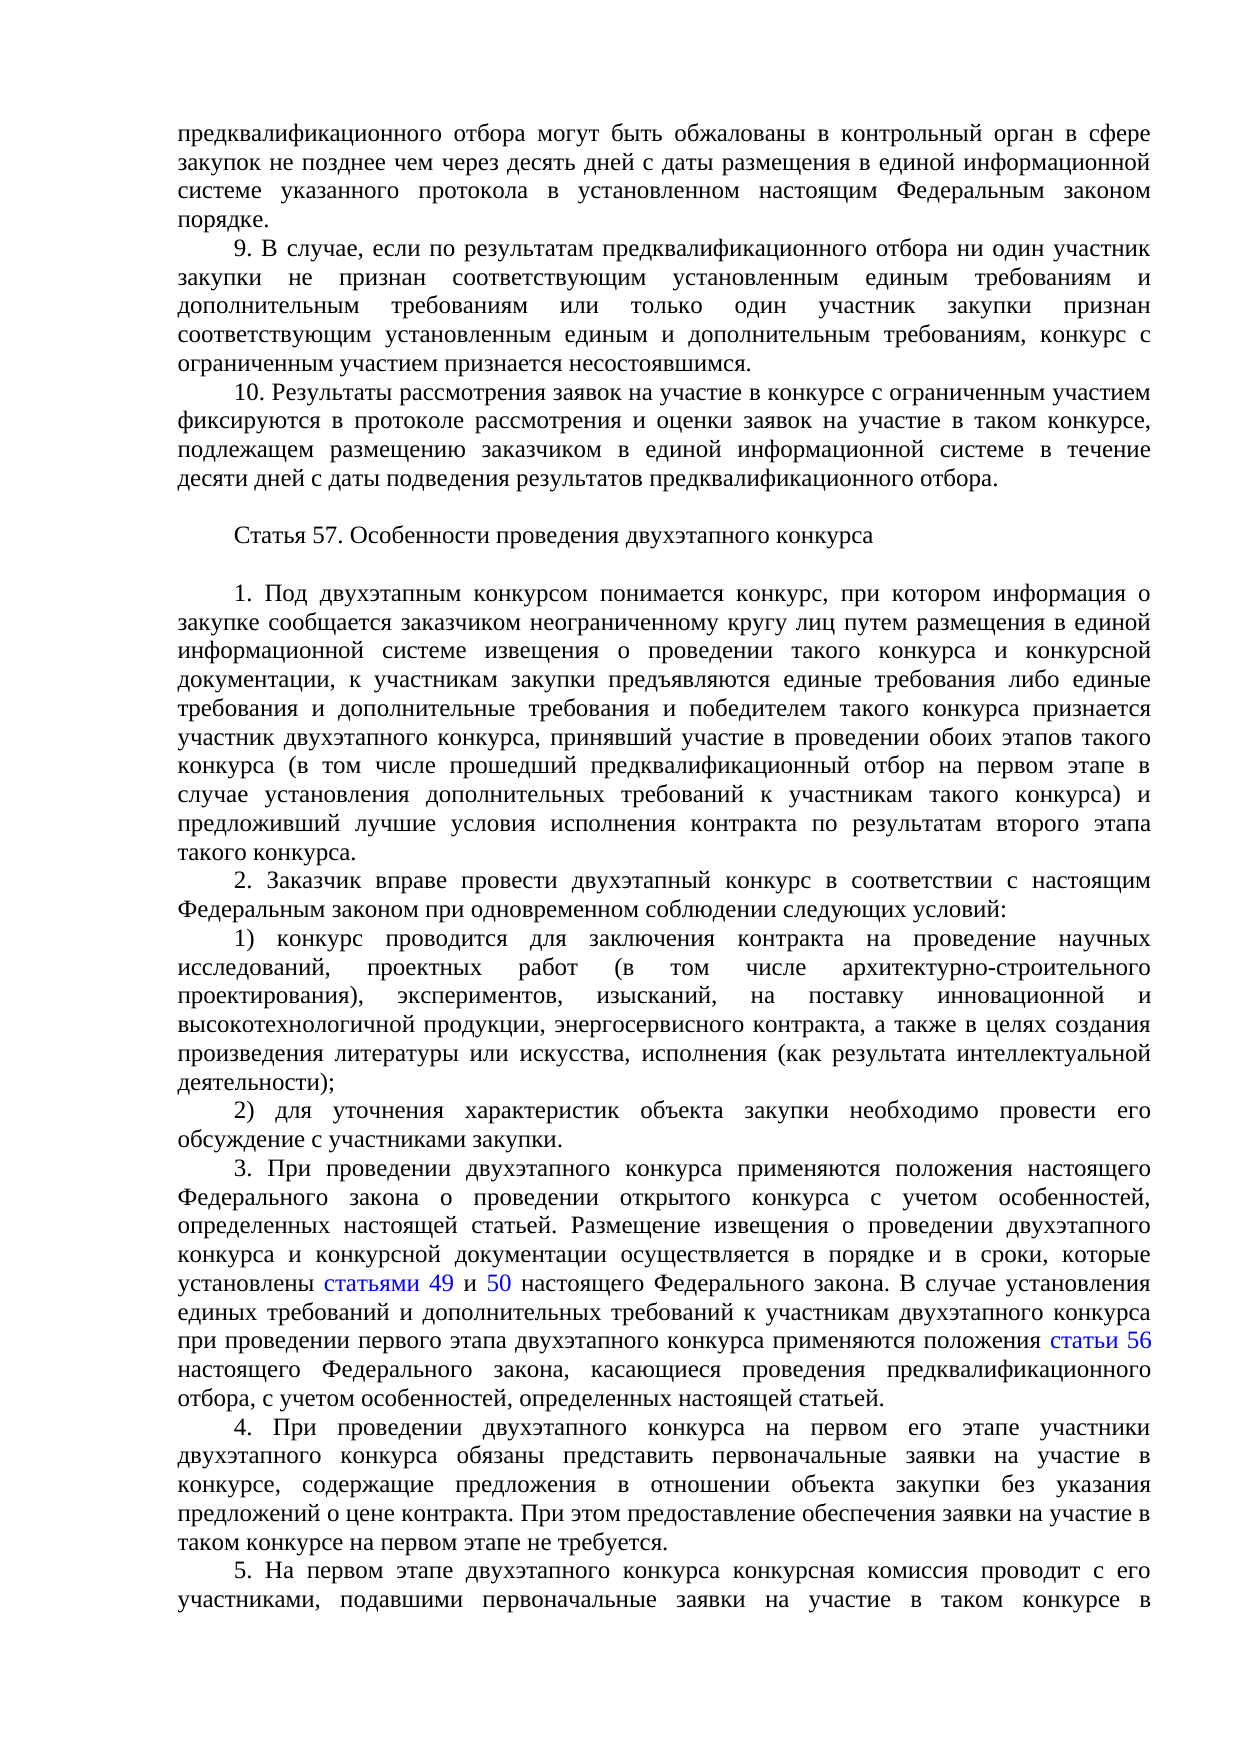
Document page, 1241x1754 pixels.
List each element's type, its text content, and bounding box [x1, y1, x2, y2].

text 2) для уточнения характеристик объекта закупки необходимо провести его обсуждение с участниками закупки. [177, 1096, 1152, 1153]
text 3. При проведении двухэтапного конкурса применяются положения настоящего Федерального закона о проведении открытого конкурса с учетом особенностей, определенных настоящей статьей. Размещение извещения о проведении двухэтапного конкурса и конкурсной документации осуществляется в порядке и в сроки, которые установлены статьями 49 и 50 настоящего Федерального закона. В случае установления единых требований и дополнительных требований к участникам двухэтапного конкурса при проведении первого этапа двухэтапного конкурса применяются положения статьи 56 настоящего Федерального закона, касающиеся проведения предквалификационного отбора, с учетом особенностей, определенных настоящей статьей. [177, 1153, 1152, 1412]
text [177, 118, 1152, 233]
text 10. Результаты рассмотрения заявок на участие в конкурсе с ограниченным участием фиксируются в протоколе рассмотрения и оценки заявок на участие в таком конкурсе, подлежащем размещению заказчиком в единой информационной системе в течение десяти дней с даты подведения результатов предквалификационного отбора. [177, 377, 1152, 492]
text 1. Под двухэтапным конкурсом понимается конкурс, при котором информация о закупке сообщается заказчиком неограниченному кругу лиц путем размещения в единой информационной системе извещения о проведении такого конкурса и конкурсной документации, к участникам закупки предъявляются единые требования либо единые требования и дополнительные требования и победителем такого конкурса признается участник двухэтапного конкурса, принявший участие в проведении обоих этапов такого конкурса (в том числе прошедший предквалификационный отбор на первом этапе в случае установления дополнительных требований к участникам такого конкурса) и предложивший лучшие условия исполнения контракта по результатам второго этапа такого конкурса. [177, 578, 1152, 866]
text Статья 57. Особенности проведения двухэтапного конкурса [177, 521, 1152, 549]
text 1) конкурс проводится для заключения контракта на проведение научных исследований, проектных работ (в том числе архитектурно-строительного проектирования), экспериментов, изысканий, на поставку инновационной и высокотехнологичной продукции, энергосервисного контракта, а также в целях создания произведения литературы или искусства, исполнения (как результата интеллектуальной деятельности); [177, 923, 1152, 1096]
text 2. Заказчик вправе провести двухэтапный конкурс в соответствии с настоящим Федеральным законом при одновременном соблюдении следующих условий: [177, 866, 1152, 923]
text 4. При проведении двухэтапного конкурса на первом его этапе участники двухэтапного конкурса обязаны представить первоначальные заявки на участие в конкурсе, содержащие предложения в отношении объекта закупки без указания предложений о цене контракта. При этом предоставление обеспечения заявки на участие в таком конкурсе на первом этапе не требуется. [177, 1412, 1152, 1556]
text 9. В случае, если по результатам предквалификационного отбора ни один участник закупки не признан соответствующим установленным единым требованиям и дополнительным требованиям или только один участник закупки признан соответствующим установленным единым и дополнительным требованиям, конкурс с ограниченным участием признается несостоявшимся. [177, 233, 1152, 377]
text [177, 1556, 1152, 1613]
